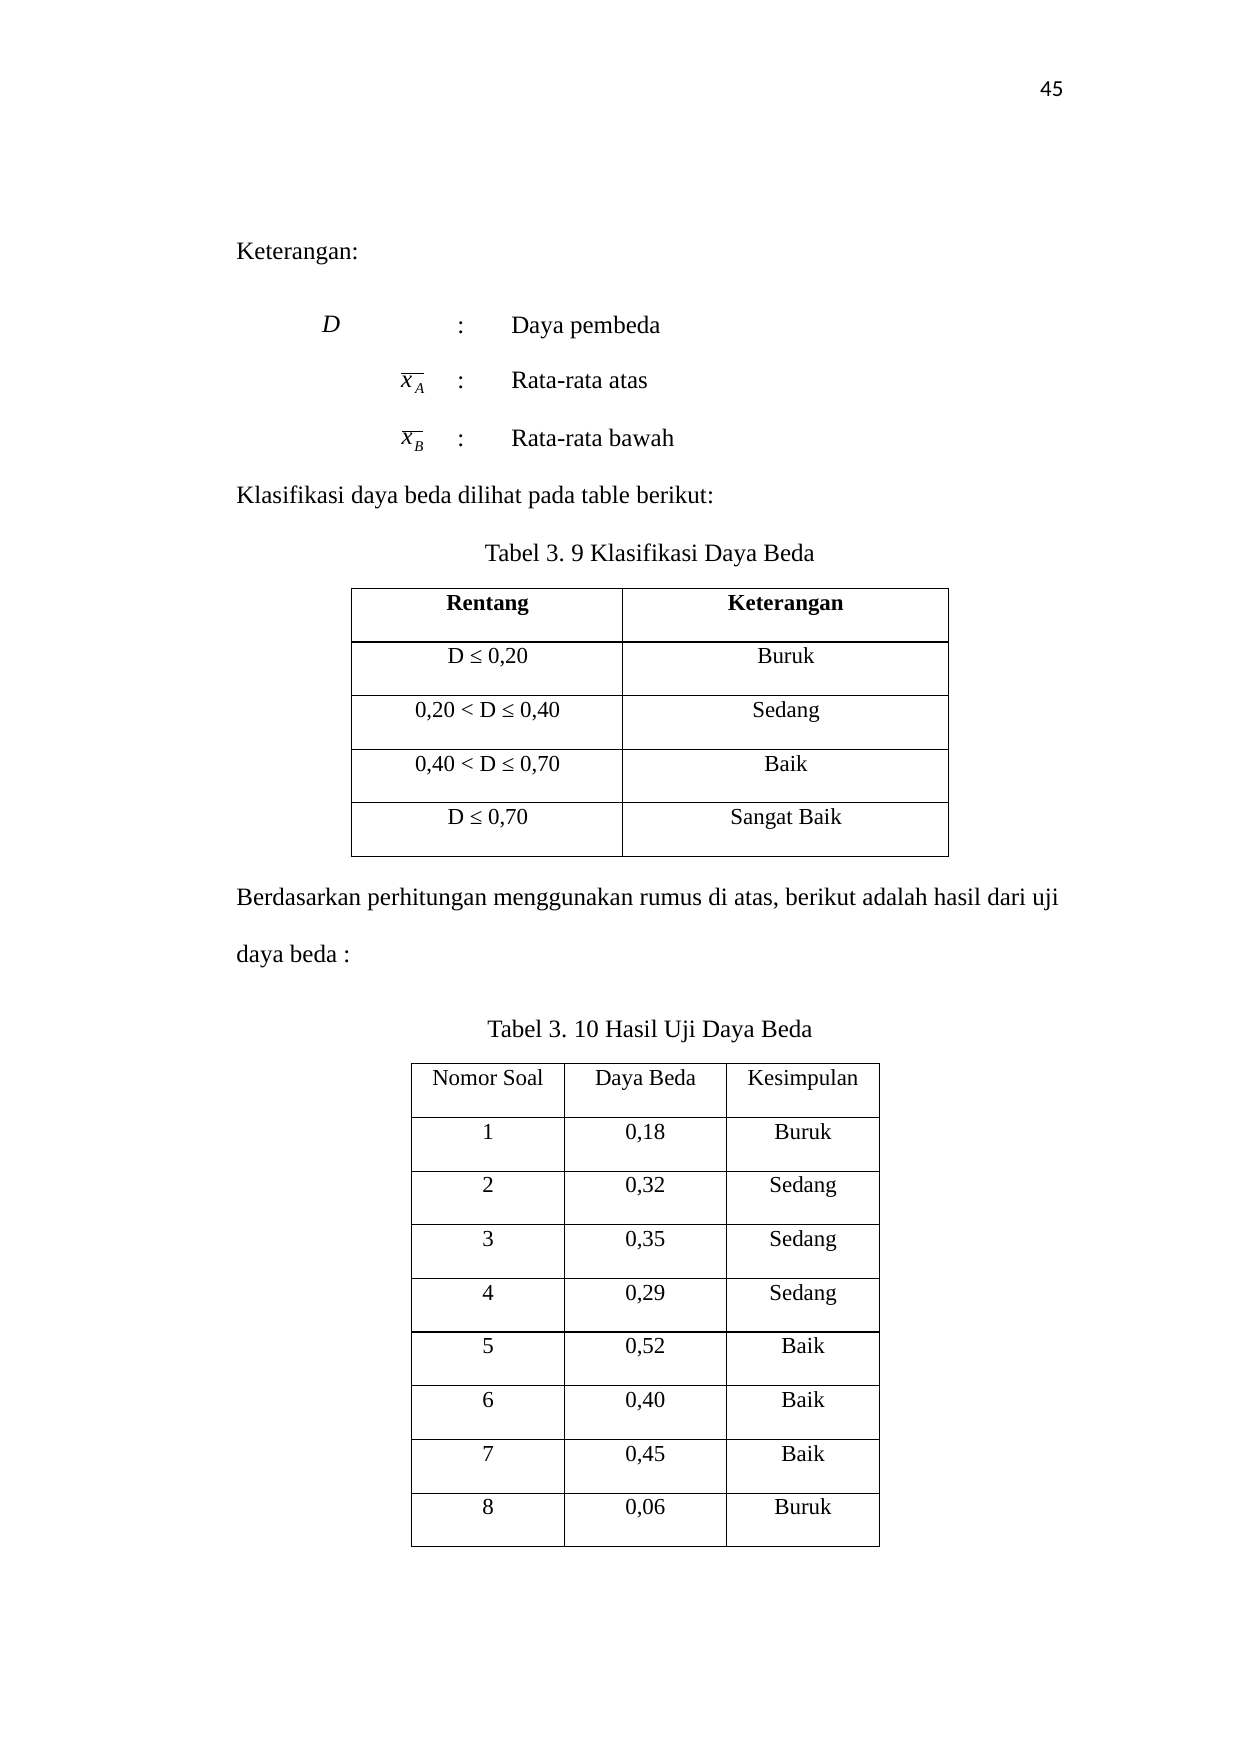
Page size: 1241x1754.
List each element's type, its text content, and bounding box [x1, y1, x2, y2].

table_cell 0,45 [565, 1440, 726, 1492]
table_cell Buruk [623, 643, 948, 695]
table_cell D ≤ 0,20 [352, 643, 622, 695]
table_cell 0,35 [565, 1225, 726, 1278]
table_cell 4 [412, 1279, 564, 1331]
table_cell Baik [727, 1386, 879, 1439]
table_cell 1 [412, 1118, 564, 1171]
text Tabel 3. 9 Klasifikasi Daya Beda [236, 538, 1063, 567]
table_header : [437, 310, 481, 365]
table_cell 0,20 < D ≤ 0,40 [352, 696, 622, 749]
table_header [225, 310, 437, 365]
table_cell 0,40 [565, 1386, 726, 1439]
table_cell 5 [412, 1333, 564, 1385]
table_cell 8 [412, 1494, 564, 1546]
table_cell 0,52 [565, 1333, 726, 1385]
table_cell Sangat Baik [623, 803, 948, 856]
text Berdasarkan perhitungan menggunakan rumus di atas, berikut adalah hasil dari uji daya beda : [236, 882, 1063, 968]
table_cell Baik [727, 1333, 879, 1385]
table_header Daya Beda [565, 1064, 726, 1117]
table_header Daya pembeda [481, 310, 801, 365]
table_header Keterangan [623, 589, 948, 641]
table_cell : [437, 423, 481, 481]
table_cell 3 [412, 1225, 564, 1278]
table_header Nomor Soal [412, 1064, 564, 1117]
table_cell 0,32 [565, 1172, 726, 1224]
table_cell 7 [412, 1440, 564, 1492]
table_cell 2 [412, 1172, 564, 1224]
table_cell 0,06 [565, 1494, 726, 1546]
table_cell Sedang [727, 1172, 879, 1224]
table_cell Baik [727, 1440, 879, 1492]
table_cell Sedang [727, 1225, 879, 1278]
table_cell 0,18 [565, 1118, 726, 1171]
table_cell Baik [623, 750, 948, 802]
table_cell Sedang [623, 696, 948, 749]
table_cell Rata-rata atas [481, 365, 801, 423]
table_cell [225, 365, 437, 423]
table_cell D ≤ 0,70 [352, 803, 622, 856]
table_cell Buruk [727, 1118, 879, 1171]
text Keterangan: [236, 236, 1063, 265]
table_header Rentang [352, 589, 622, 641]
table_cell Buruk [727, 1494, 879, 1546]
table_cell Sedang [727, 1279, 879, 1331]
table_cell 0,40 < D ≤ 0,70 [352, 750, 622, 802]
table_cell Rata-rata bawah [481, 423, 801, 481]
text Tabel 3. 10 Hasil Uji Daya Beda [236, 1014, 1063, 1042]
table_cell : [437, 365, 481, 423]
table_header Kesimpulan [727, 1064, 879, 1117]
table_cell [225, 423, 437, 481]
table_cell 0,29 [565, 1279, 726, 1331]
table_cell 6 [412, 1386, 564, 1439]
text Klasifikasi daya beda dilihat pada table berikut: [236, 481, 1063, 509]
